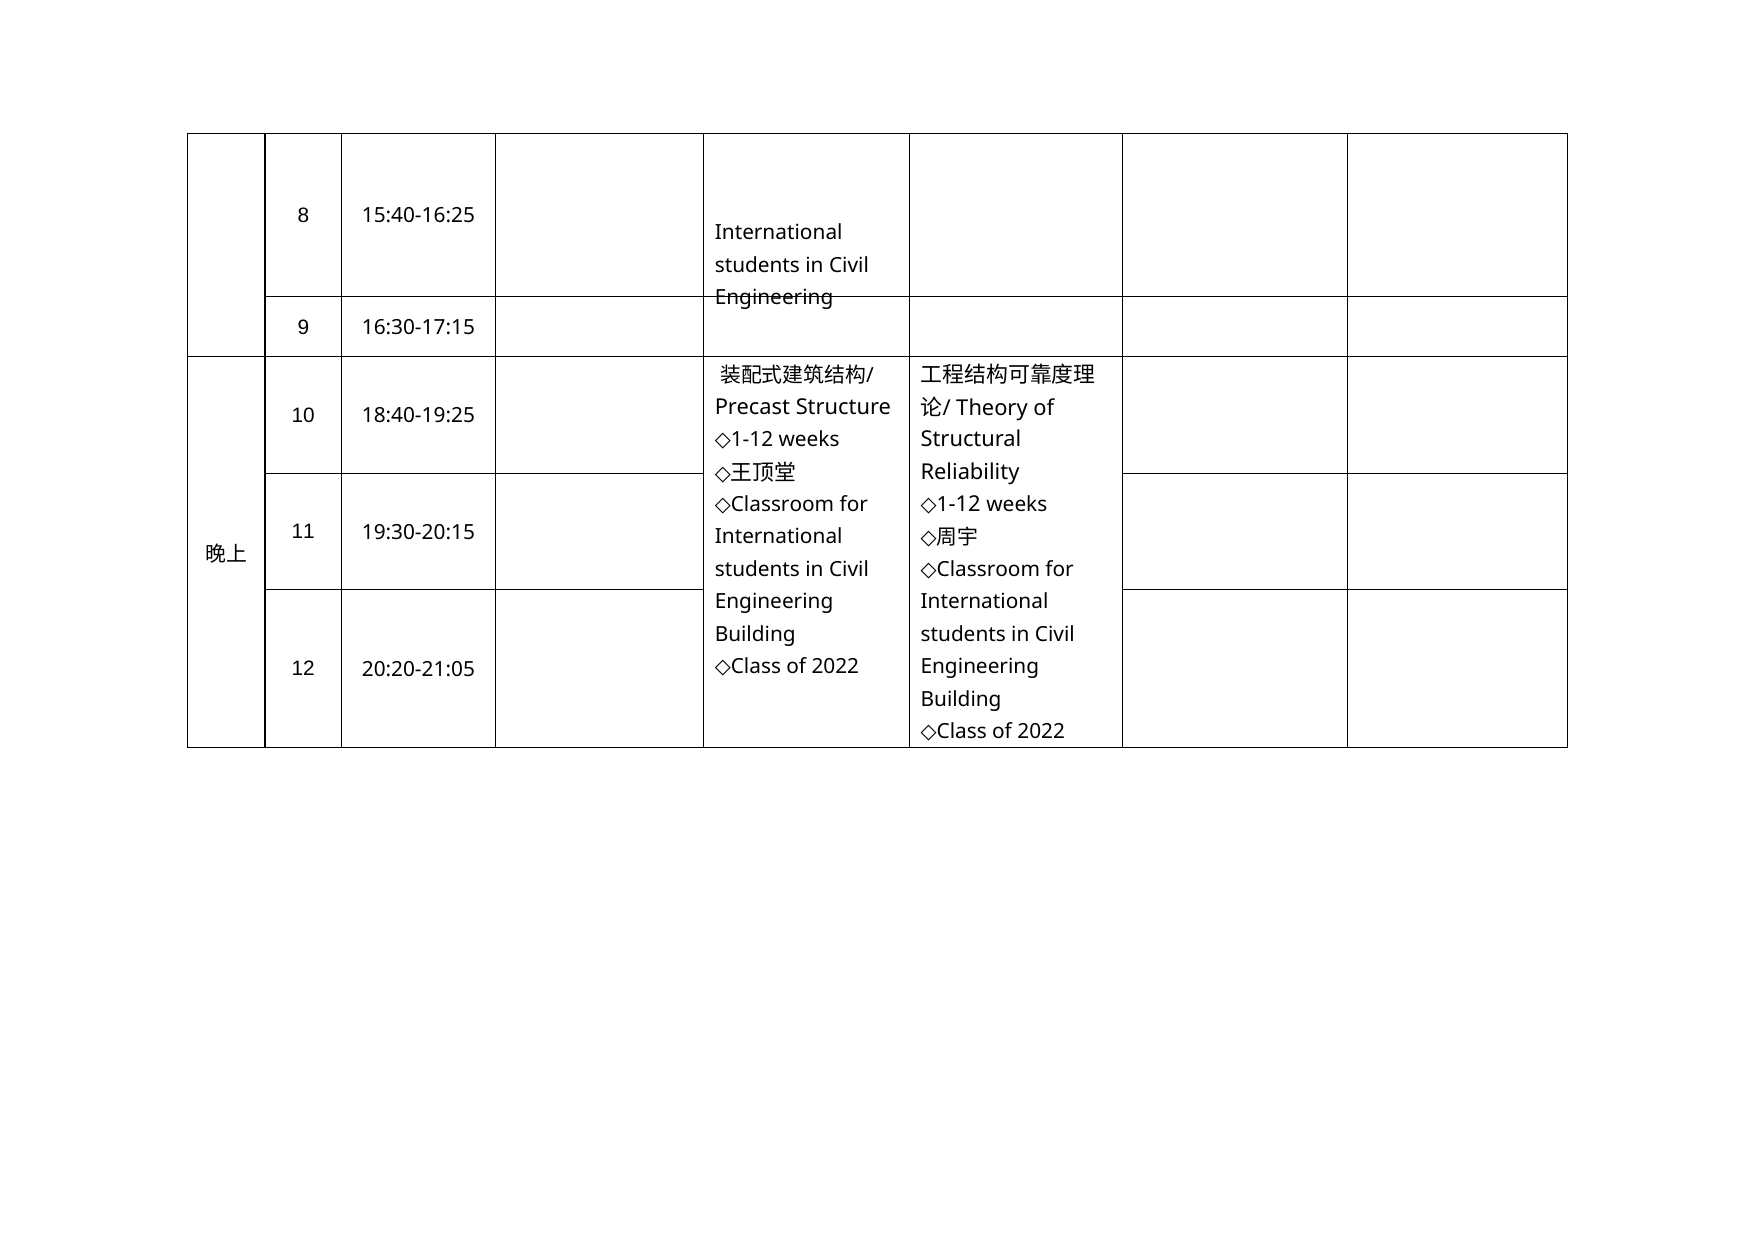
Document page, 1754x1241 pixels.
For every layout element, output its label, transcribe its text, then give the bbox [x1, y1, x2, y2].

table_cell 12 [266, 590, 341, 747]
table_cell [496, 590, 703, 747]
table_cell [1348, 590, 1567, 747]
table_cell 装配式建筑结构/ Precast Structure ◇1-12 weeks ◇王顶堂 ◇Classroom for International students in Civil Engineering Building ◇Class of 2022 [704, 357, 909, 747]
table_cell [1123, 590, 1347, 747]
table_cell [704, 297, 909, 356]
table_cell [910, 297, 1122, 356]
table_cell [1123, 357, 1347, 473]
table_cell [496, 134, 703, 296]
table_cell 9 [266, 297, 341, 356]
table_cell [496, 474, 703, 588]
table_cell 20:20-21:05 [342, 590, 495, 747]
table_cell [1123, 297, 1347, 356]
table_cell [1348, 357, 1567, 473]
table_cell 11 [266, 474, 341, 588]
table_cell [1348, 474, 1567, 588]
table_cell 15:40-16:25 [342, 134, 495, 296]
table_cell [1123, 134, 1347, 296]
table_cell [496, 357, 703, 473]
table_cell [910, 134, 1122, 296]
table_cell [496, 297, 703, 356]
table_cell 19:30-20:15 [342, 474, 495, 588]
table_cell [1348, 297, 1567, 356]
table_cell 18:40-19:25 [342, 357, 495, 473]
table_cell [1348, 134, 1567, 296]
table_cell 10 [266, 357, 341, 473]
table_cell [1123, 474, 1347, 588]
table_cell 16:30-17:15 [342, 297, 495, 356]
table_cell 工程结构可靠度理论/ Theory of Structural Reliability ◇1-12 weeks ◇周宇 ◇Classroom for International students in Civil Engineering Building ◇Class of 2022 [910, 357, 1122, 747]
table_cell 8 [266, 134, 341, 296]
table_cell 晚上 [188, 357, 264, 747]
